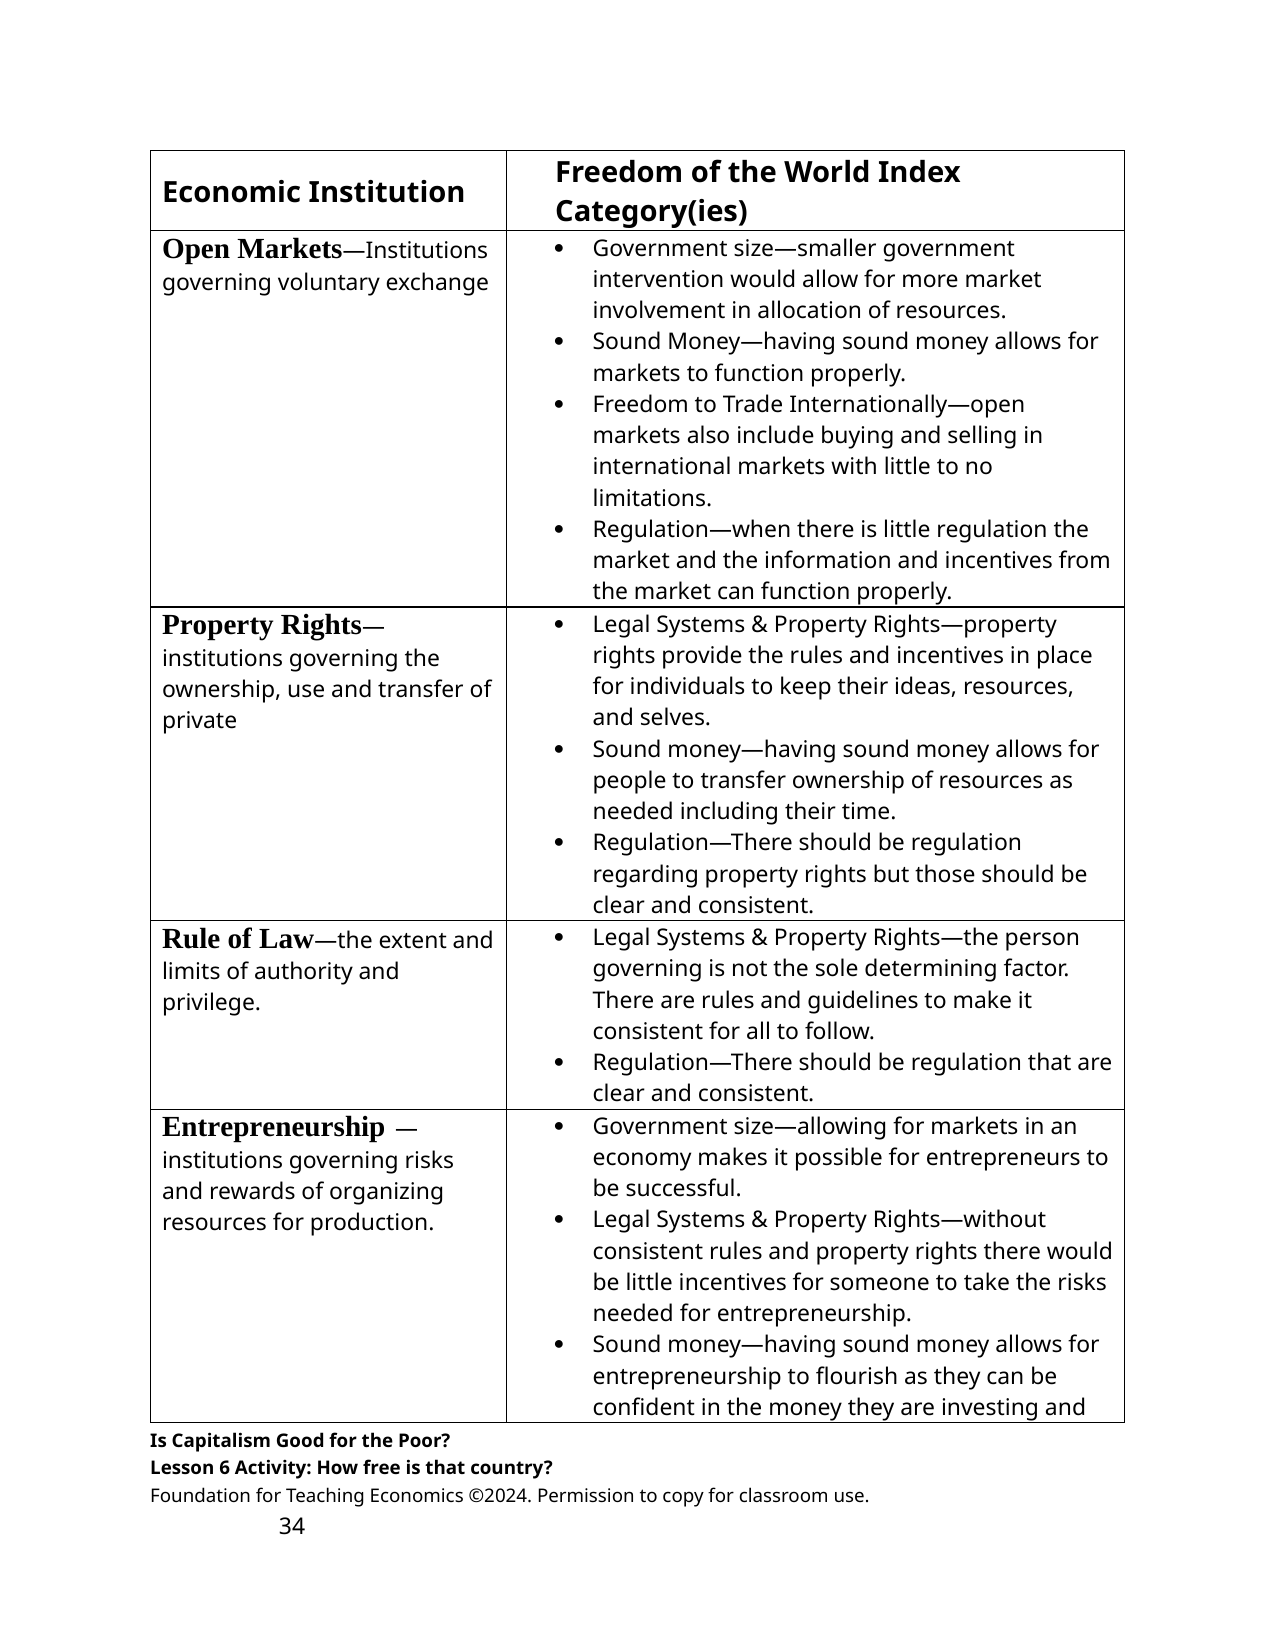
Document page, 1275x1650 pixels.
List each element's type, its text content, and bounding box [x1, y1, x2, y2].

table_cell Property Rights—institutions governing the ownership, use and transfer of private [151, 608, 506, 920]
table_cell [151, 1110, 506, 1422]
table_cell Government size—smaller government intervention would allow for more market involvement in allocation of resources. Sound Money—having sound money allows for markets to function properly. Freedom to Trade Internationally—open markets also include buying and selling in international markets with little to no limitations. Regulation—when there is little regulation the market and the information and incentives from the market can function properly. [507, 231, 1124, 606]
table_cell Legal Systems & Property Rights—property rights provide the rules and incentives in place for individuals to keep their ideas, resources, and selves. Sound money—having sound money allows for people to transfer ownership of resources as needed including their time. Regulation—There should be regulation regarding property rights but those should be clear and consistent. [507, 608, 1124, 920]
table_cell Legal Systems & Property Rights—the person governing is not the sole determining factor. There are rules and guidelines to make it consistent for all to follow. Regulation—There should be regulation that are clear and consistent. [507, 921, 1124, 1108]
table_header Economic Institution [151, 151, 506, 230]
table_header Freedom of the World Index Category(ies) [507, 151, 1124, 230]
table_cell Rule of Law—the extent and limits of authority and privilege. [151, 921, 506, 1108]
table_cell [507, 1110, 1124, 1422]
table_cell Open Markets—Institutions governing voluntary exchange [151, 231, 506, 606]
